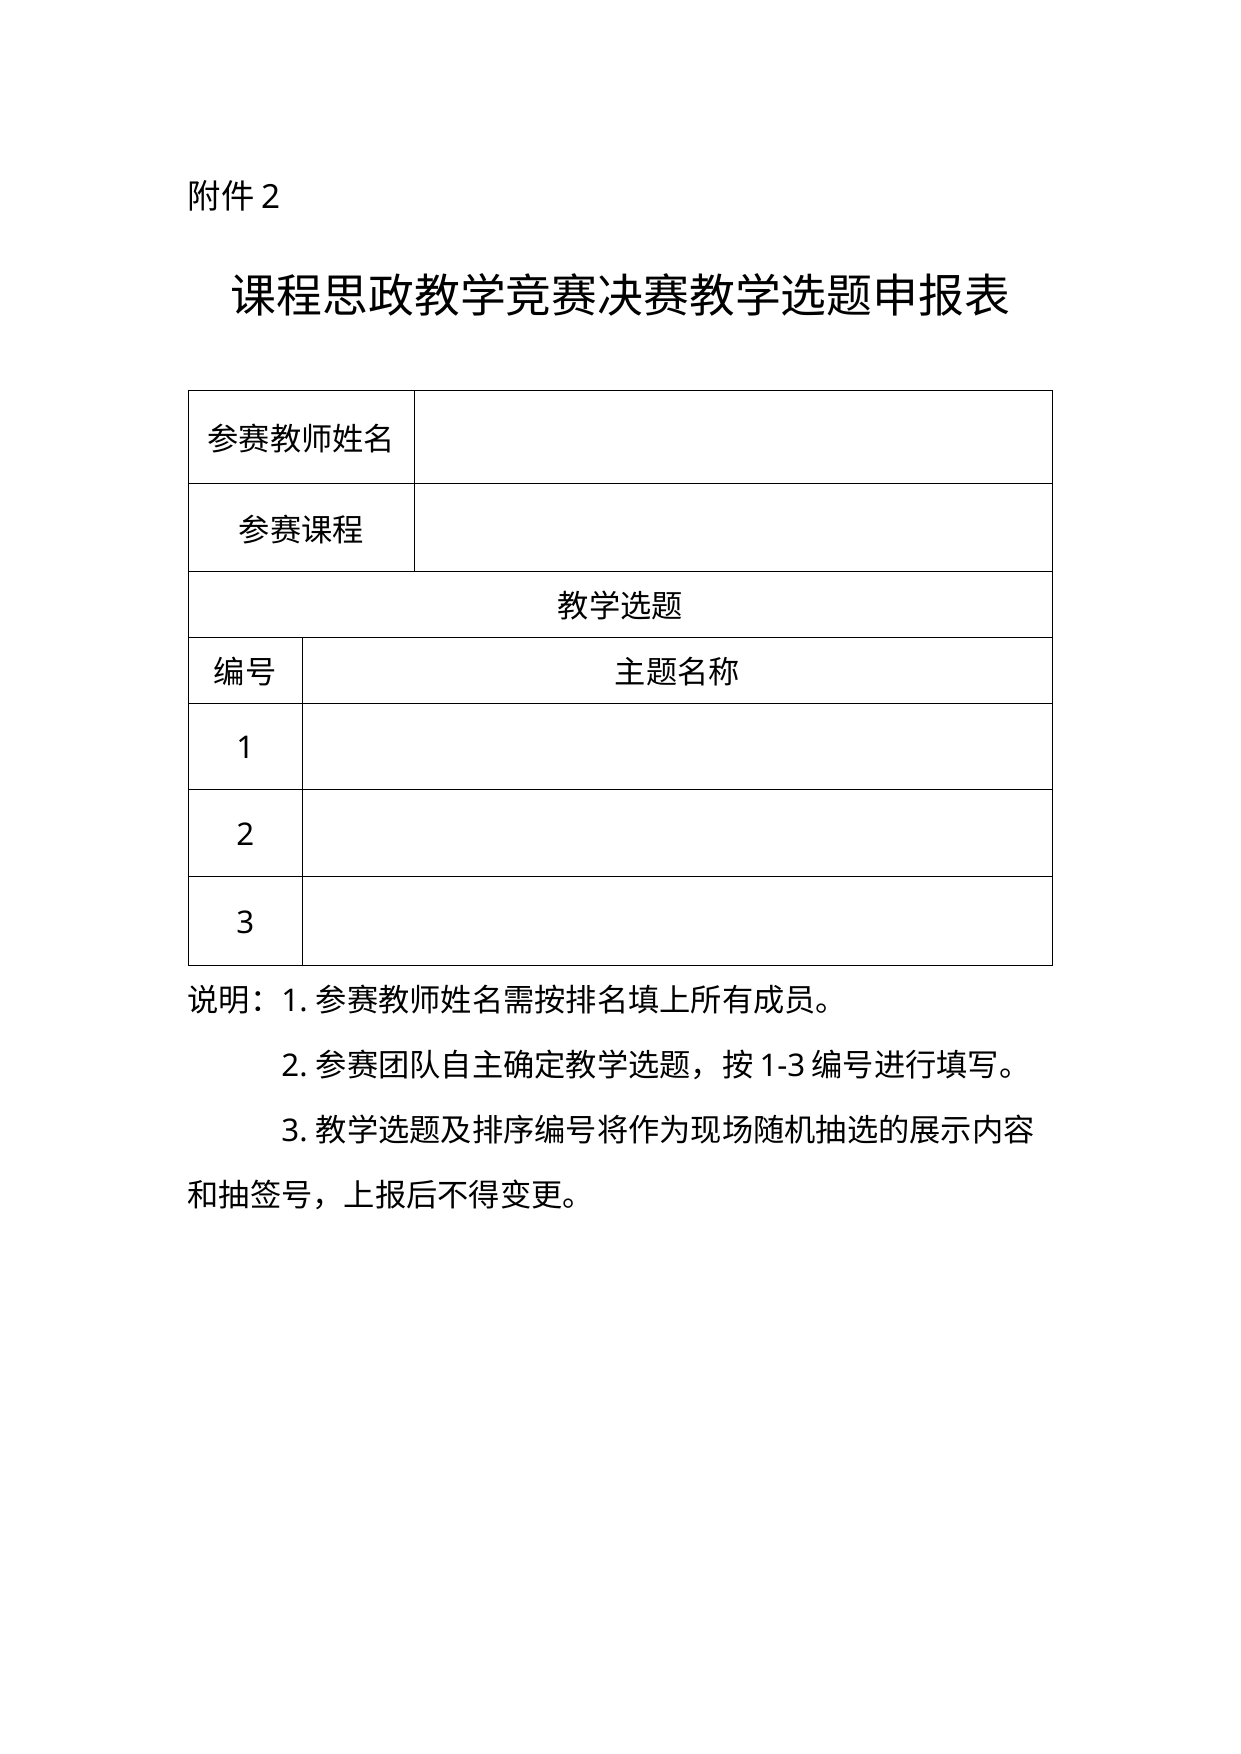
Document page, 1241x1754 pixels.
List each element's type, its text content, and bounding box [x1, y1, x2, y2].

text 2. 参赛团队自主确定教学选题，按1-3编号进行填写。 [187, 1031, 1053, 1096]
table_cell 1 [189, 704, 302, 789]
table_header 参赛教师姓名 [189, 391, 414, 483]
table_cell [303, 704, 1052, 789]
table_cell 2 [189, 790, 302, 876]
subtitle 课程思政教学竞赛决赛教学选题申报表 [187, 243, 1053, 341]
text 附件2 [187, 162, 1053, 227]
table_cell 教学选题 [189, 572, 1052, 637]
table_header [415, 391, 1052, 483]
table_cell 3 [189, 877, 302, 965]
text 说明：1. 参赛教师姓名需按排名填上所有成员。 [187, 966, 1053, 1031]
table_cell 参赛课程 [189, 484, 414, 571]
table_cell 编号 [189, 638, 302, 703]
table_cell [303, 877, 1052, 965]
table_cell [415, 484, 1052, 571]
table_cell 主题名称 [303, 638, 1052, 703]
table_cell [303, 790, 1052, 876]
text 3. 教学选题及排序编号将作为现场随机抽选的展示内容和抽签号，上报后不得变更。 [187, 1096, 1053, 1226]
